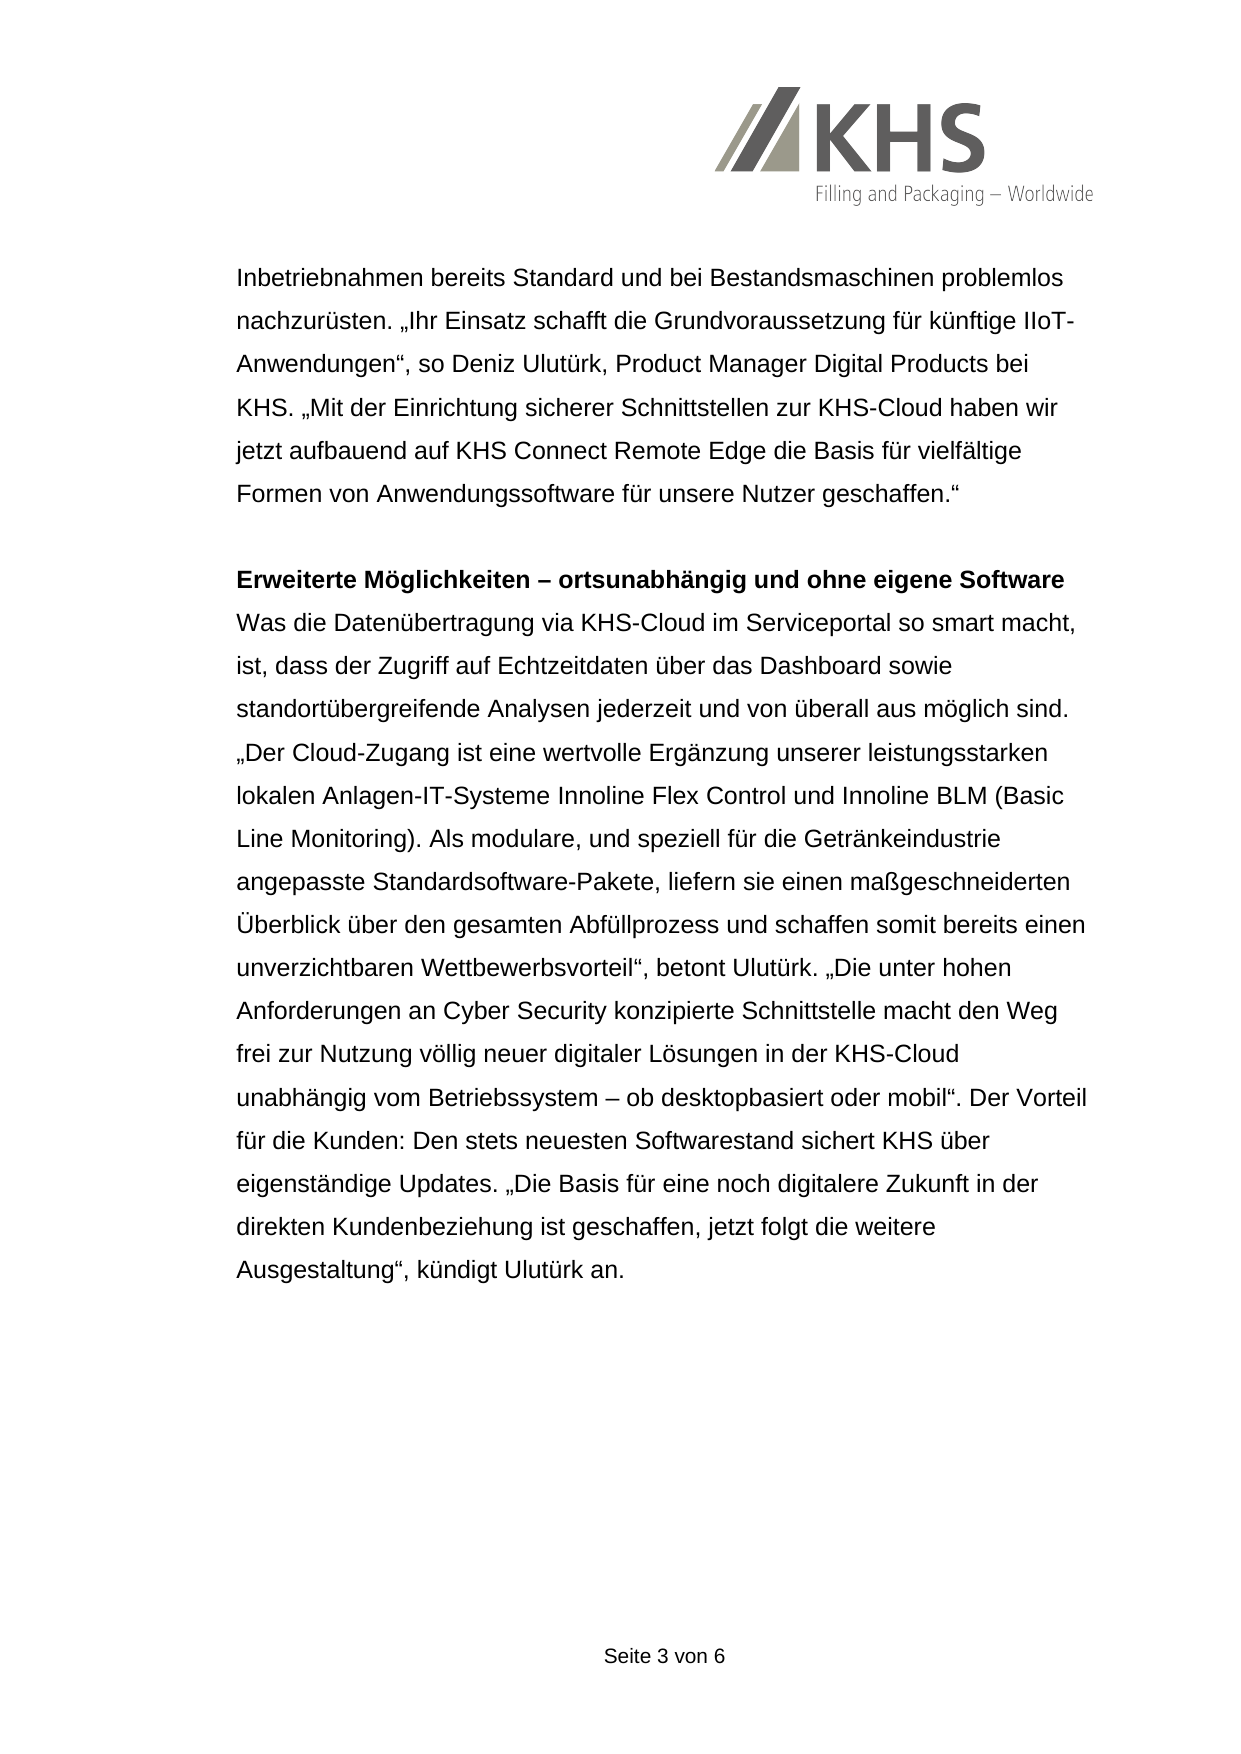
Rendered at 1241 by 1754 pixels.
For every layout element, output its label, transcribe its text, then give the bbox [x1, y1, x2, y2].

picture [714, 87, 1093, 206]
text Was die Datenübertragung via KHS-Cloud im Serviceportal so smart macht, ist, dass der Zugriff auf Echtzeitdaten über das Dashboard sowie standortübergreifende Analysen jederzeit und von überall aus möglich sind. „Der Cloud-Zugang ist eine wertvolle Ergänzung unserer leistungsstarken lokalen Anlagen-IT-Systeme Innoline Flex Control und Innoline BLM (Basic Line Monitoring). Als modulare, und speziell für die Getränkeindustrie angepasste Standardsoftware-Pakete, liefern sie einen maßgeschneiderten Überblick über den gesamten Abfüllprozess und schaffen somit bereits einen unverzichtbaren Wettbewerbsvorteil“, betont Ulutürk. „Die unter hohen Anforderungen an Cyber Security konzipierte Schnittstelle macht den Weg frei zur Nutzung völlig neuer digitaler Lösungen in der KHS-Cloud unabhängig vom Betriebssystem – ob desktopbasiert oder mobil“. Der Vorteil für die Kunden: Den stets neuesten Softwarestand sichert KHS über eigenständige Updates. „Die Basis für eine noch digitalere Zukunft in der direkten Kundenbeziehung ist geschaffen, jetzt folgt die weitere Ausgestaltung“, kündigt Ulutürk an. [236, 608, 1092, 1284]
text Erweiterte Möglichkeiten – ortsunabhängig und ohne eigene Software [236, 565, 1092, 594]
